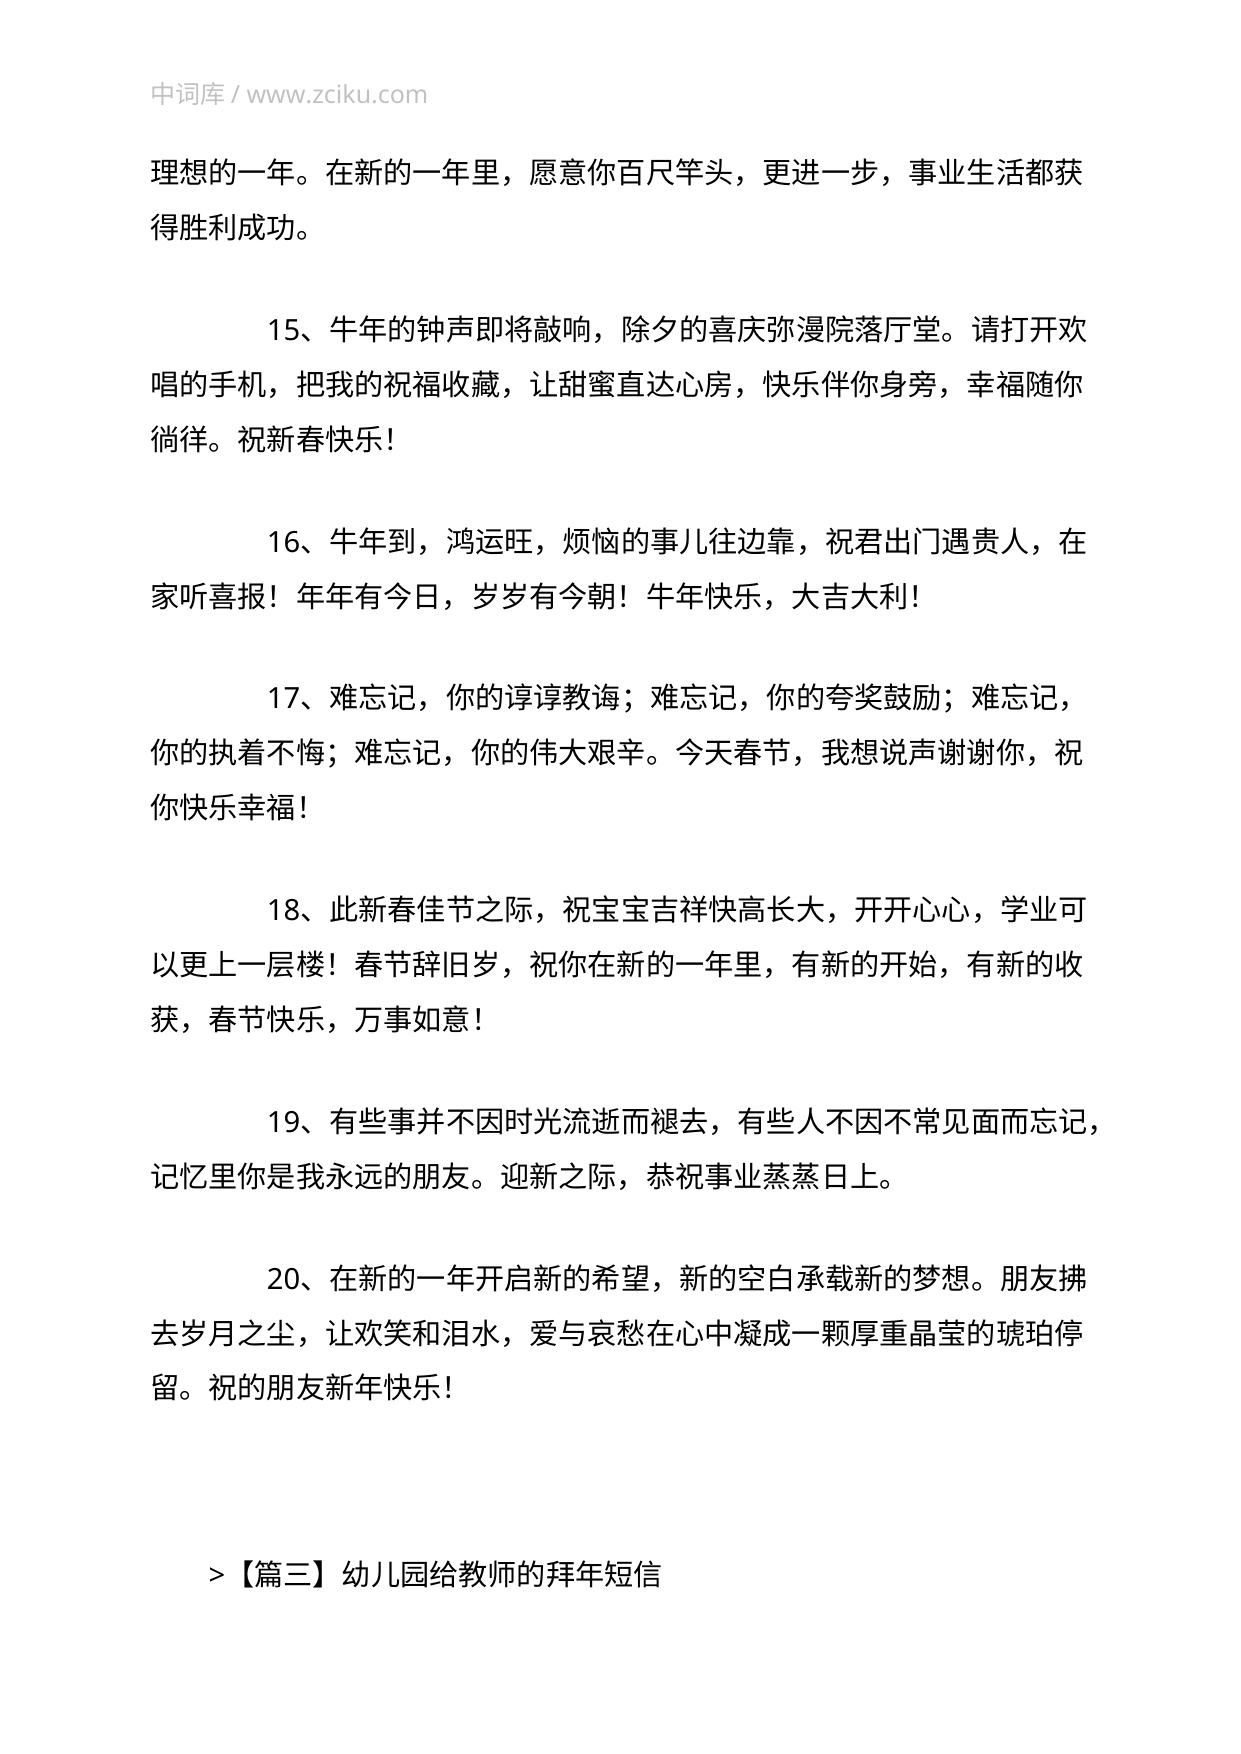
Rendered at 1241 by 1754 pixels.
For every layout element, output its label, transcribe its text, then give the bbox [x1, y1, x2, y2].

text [150, 150, 1090, 247]
text 19、有些事并不因时光流逝而褪去，有些人不因不常见面而忘记，记忆里你是我永远的朋友。迎新之际，恭祝事业蒸蒸日上。 [150, 1098, 1090, 1196]
text >【篇三】幼儿园给教师的拜年短信 [150, 1551, 1090, 1593]
text 15、牛年的钟声即将敲响，除夕的喜庆弥漫院落厅堂。请打开欢唱的手机，把我的祝福收藏，让甜蜜直达心房，快乐伴你身旁，幸福随你徜徉。祝新春快乐！ [150, 307, 1090, 459]
text 16、牛年到，鸿运旺，烦恼的事儿往边靠，祝君出门遇贵人，在家听喜报！年年有今日，岁岁有今朝！牛年快乐，大吉大利！ [150, 518, 1090, 616]
text 17、难忘记，你的谆谆教诲；难忘记，你的夸奖鼓励；难忘记，你的执着不悔；难忘记，你的伟大艰辛。今天春节，我想说声谢谢你，祝你快乐幸福！ [150, 675, 1090, 827]
text 20、在新的一年开启新的希望，新的空白承载新的梦想。朋友拂去岁月之尘，让欢笑和泪水，爱与哀愁在心中凝成一颗厚重晶莹的琥珀停留。祝的朋友新年快乐！ [150, 1255, 1090, 1407]
text 18、此新春佳节之际，祝宝宝吉祥快高长大，开开心心，学业可以更上一层楼！春节辞旧岁，祝你在新的一年里，有新的开始，有新的收获，春节快乐，万事如意！ [150, 887, 1090, 1039]
